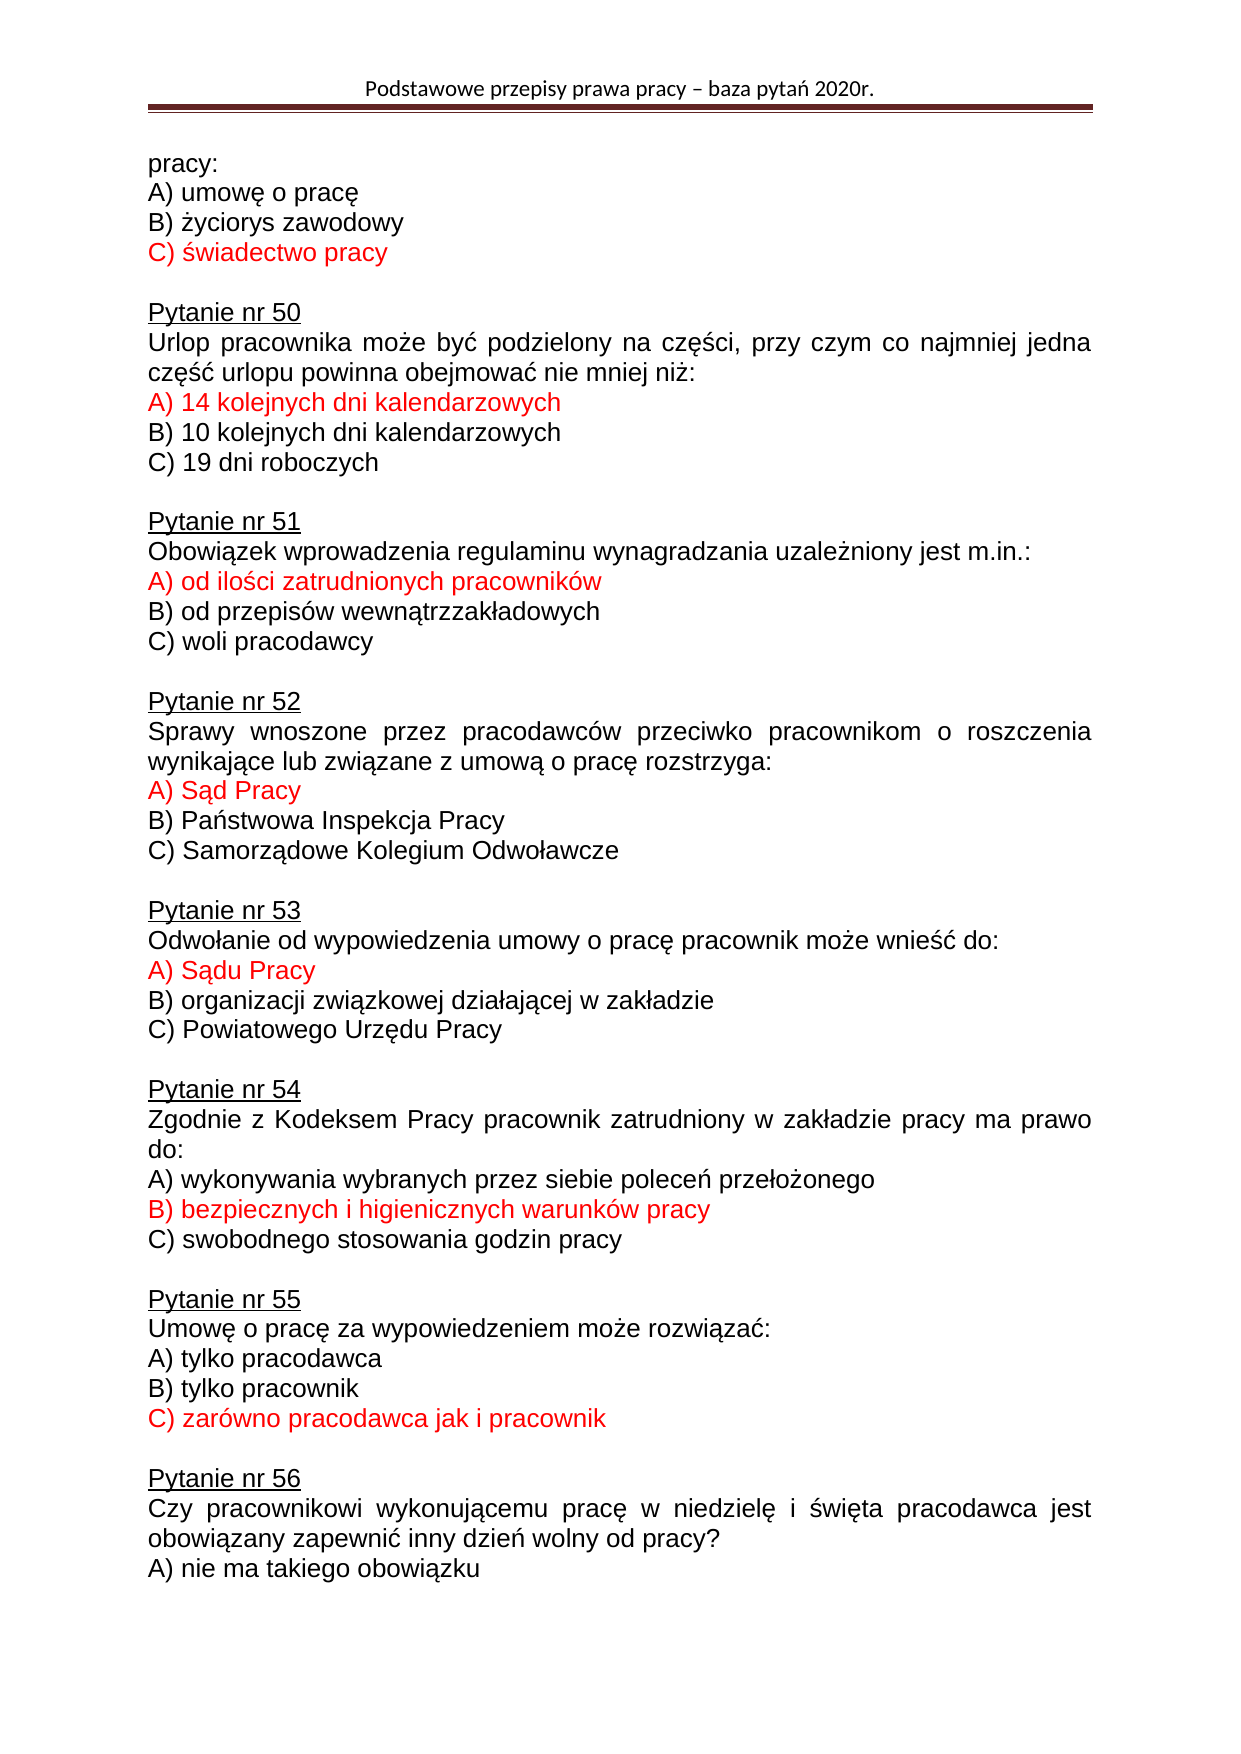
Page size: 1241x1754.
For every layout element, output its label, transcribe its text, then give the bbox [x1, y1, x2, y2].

text B) tylko pracownik [148, 1373, 1093, 1403]
text Pytanie nr 50 [148, 297, 1093, 327]
text A) umowę o pracę [148, 177, 1093, 207]
text A) od ilości zatrudnionych pracowników [148, 566, 1093, 596]
text Obowiązek wprowadzenia regulaminu wynagradzania uzależniony jest m.in.: [148, 536, 1093, 566]
text Pytanie nr 52 [148, 686, 1093, 716]
text B) od przepisów wewnątrzzakładowych [148, 596, 1093, 626]
text C) woli pracodawcy [148, 626, 1093, 656]
text B) organizacji związkowej działającej w zakładzie [148, 985, 1093, 1014]
text A) Sąd Pracy [148, 775, 1093, 805]
text C) 19 dni roboczych [148, 447, 1093, 476]
text Odwołanie od wypowiedzenia umowy o pracę pracownik może wnieść do: [148, 925, 1093, 955]
text Pytanie nr 53 [148, 895, 1093, 925]
text C) swobodnego stosowania godzin pracy [148, 1224, 1093, 1254]
text pracy: [148, 148, 1093, 177]
text B) Państwowa Inspekcja Pracy [148, 805, 1093, 835]
text Zgodnie z Kodeksem Pracy pracownik zatrudniony w zakładzie pracy ma prawo do: [148, 1104, 1093, 1164]
text C) zarówno pracodawca jak i pracownik [148, 1403, 1093, 1433]
text A) tylko pracodawca [148, 1343, 1093, 1373]
text Pytanie nr 56 [148, 1463, 1093, 1493]
text C) świadectwo pracy [148, 237, 1093, 267]
text C) Powiatowego Urzędu Pracy [148, 1014, 1093, 1044]
text Pytanie nr 54 [148, 1074, 1093, 1104]
text B) życiorys zawodowy [148, 207, 1093, 237]
text Czy pracownikowi wykonującemu pracę w niedzielę i święta pracodawca jest obowiązany zapewnić inny dzień wolny od pracy? [148, 1493, 1093, 1553]
text A) 14 kolejnych dni kalendarzowych [148, 387, 1093, 417]
text Urlop pracownika może być podzielony na części, przy czym co najmniej jedna część urlopu powinna obejmować nie mniej niż: [148, 327, 1093, 387]
text Umowę o pracę za wypowiedzeniem może rozwiązać: [148, 1313, 1093, 1343]
text B) bezpiecznych i higienicznych warunków pracy [148, 1194, 1093, 1224]
text A) Sądu Pracy [148, 955, 1093, 985]
text C) Samorządowe Kolegium Odwoławcze [148, 835, 1093, 865]
text Pytanie nr 55 [148, 1284, 1093, 1313]
text B) 10 kolejnych dni kalendarzowych [148, 417, 1093, 447]
text Pytanie nr 51 [148, 506, 1093, 536]
text Sprawy wnoszone przez pracodawców przeciwko pracownikom o roszczenia wynikające lub związane z umową o pracę rozstrzyga: [148, 716, 1093, 775]
text A) wykonywania wybranych przez siebie poleceń przełożonego [148, 1164, 1093, 1194]
text A) nie ma takiego obowiązku [148, 1553, 1093, 1583]
